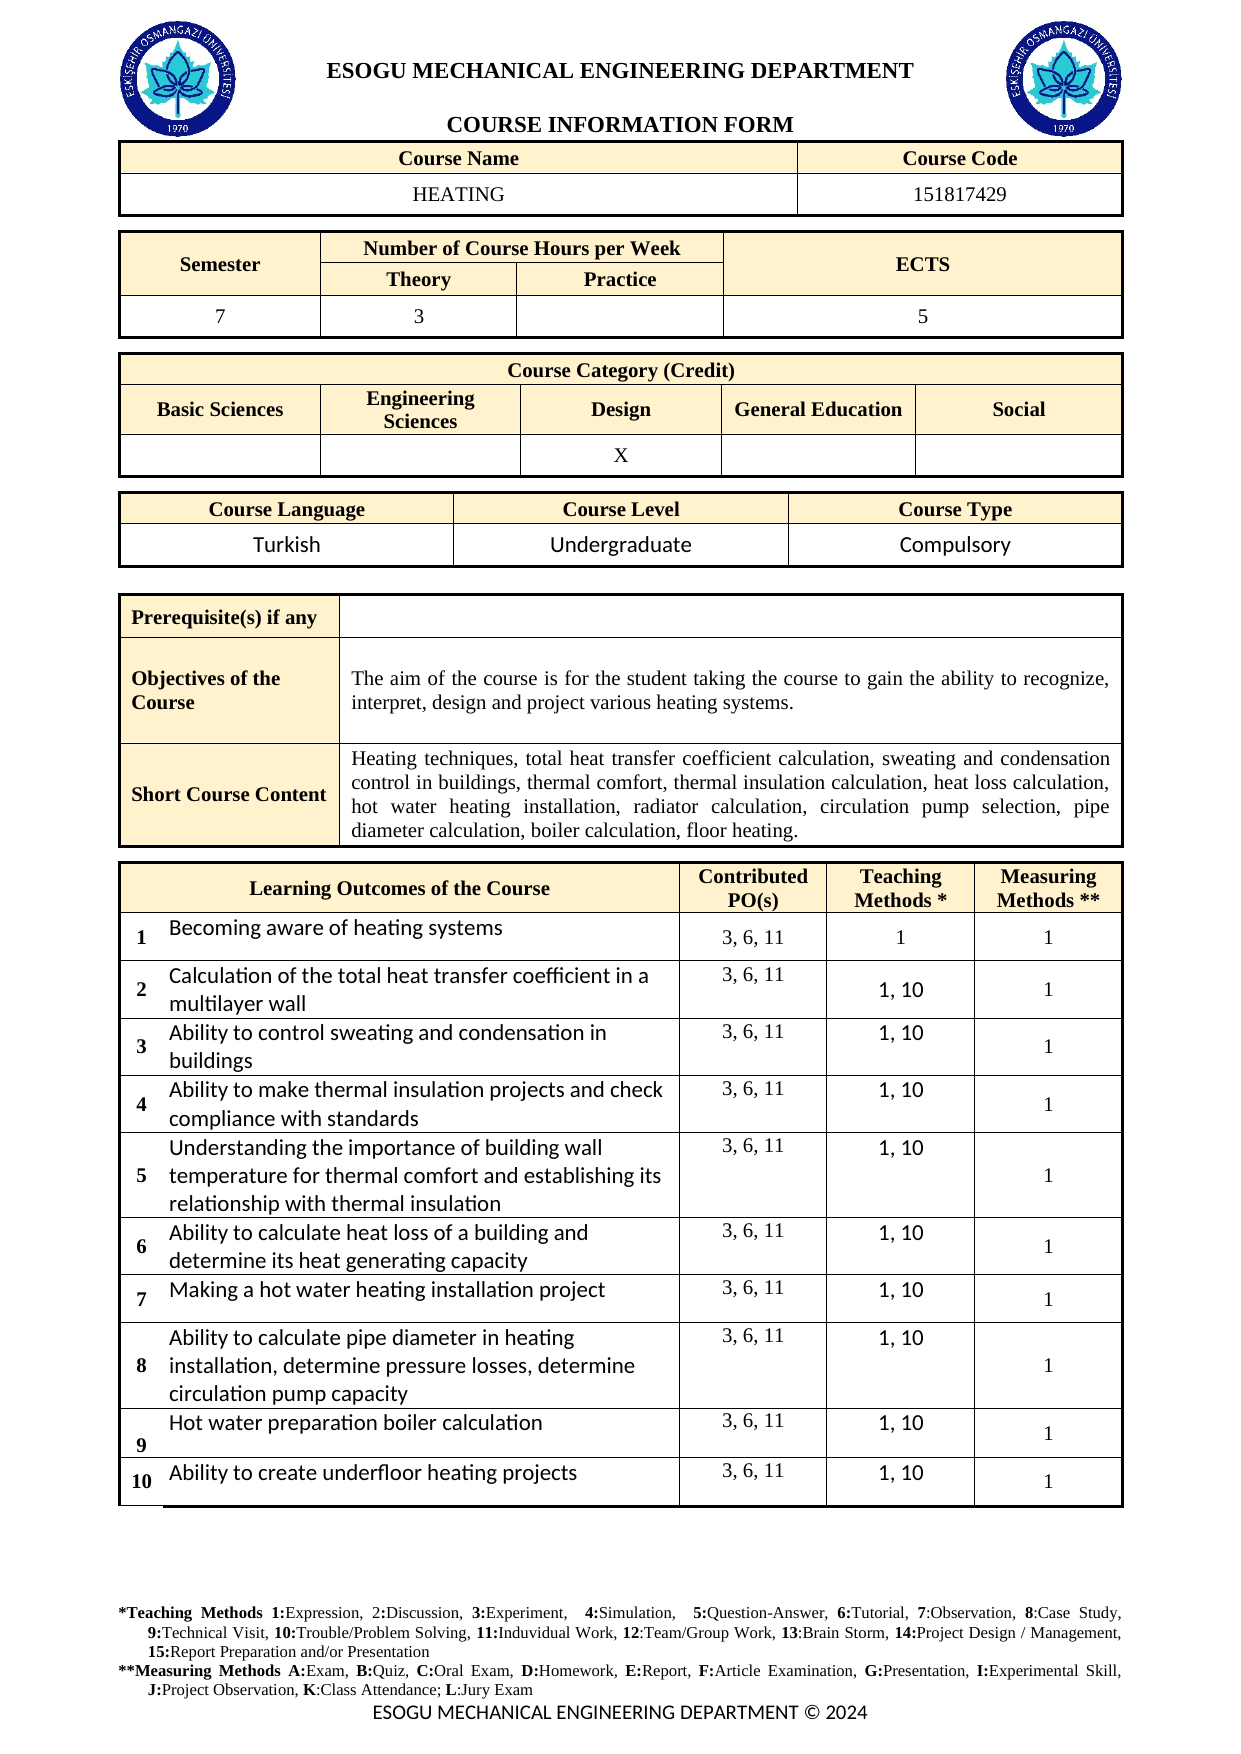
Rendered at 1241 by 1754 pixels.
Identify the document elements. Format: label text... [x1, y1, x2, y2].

table_cell 3, 6, 11 [680, 1076, 826, 1132]
table_cell [121, 435, 320, 475]
table_cell 7 [121, 296, 320, 336]
table_cell 1 [827, 913, 974, 960]
table_cell 3, 6, 11 [680, 1409, 826, 1457]
table_cell [517, 296, 723, 336]
table_cell Becoming aware of heating systems [163, 913, 679, 960]
table_cell 1 [975, 1076, 1121, 1132]
table_cell 1, 10 [827, 1323, 974, 1407]
table_cell 1 [975, 913, 1121, 960]
table_header Course Level [454, 494, 788, 523]
table_cell 3, 6, 11 [680, 1133, 826, 1217]
table_cell Making a hot water heating installation project [163, 1275, 679, 1322]
text COURSE INFORMATION FORM [237, 112, 1004, 138]
table_cell 1 [975, 1323, 1121, 1407]
table_cell 1, 10 [827, 961, 974, 1017]
table_cell 2 [121, 961, 163, 1017]
table_cell 1 [121, 913, 163, 960]
table_cell 1 [975, 1275, 1121, 1322]
table_cell 1, 10 [827, 1458, 974, 1505]
table_cell 7 [121, 1275, 163, 1322]
table_cell Ability to make thermal insulation projects and check compliance with standards [163, 1076, 679, 1132]
table_header Course Category (Credit) [121, 355, 1121, 384]
table_header Contributed PO(s) [680, 864, 826, 912]
table_cell 1 [975, 961, 1121, 1017]
table_cell 9 [121, 1409, 163, 1457]
table_cell 1, 10 [827, 1133, 974, 1217]
table_header Learning Outcomes of the Course [121, 864, 679, 912]
table_cell 151817429 [798, 174, 1121, 214]
table_cell 3 [321, 296, 516, 336]
table_cell Short Course Content [121, 744, 339, 845]
table_cell Ability to control sweating and condensation in buildings [163, 1019, 679, 1074]
table_cell 3, 6, 11 [680, 1458, 826, 1505]
table_header Course Language [121, 494, 453, 523]
text ESOGU MECHANICAL ENGINEERING DEPARTMENT [237, 57, 1004, 83]
table_cell 1 [975, 1019, 1121, 1074]
table_cell General Education [722, 385, 915, 433]
table_cell 1, 10 [827, 1076, 974, 1132]
table_cell 1, 10 [827, 1218, 974, 1274]
table_cell Basic Sciences [121, 385, 320, 433]
table_cell Ability to create underfloor heating projects [163, 1458, 679, 1505]
table_cell 5 [121, 1133, 163, 1217]
table_header ECTS [724, 233, 1121, 295]
table_cell [321, 435, 520, 475]
table_cell 10 [121, 1458, 163, 1505]
table_header Course Code [798, 143, 1121, 172]
table_cell X [521, 435, 721, 475]
table_cell The aim of the course is for the student taking the course to gain the ability to recognize, interpret, design and project various heating systems. [340, 638, 1121, 742]
table_cell Design [521, 385, 721, 433]
table_cell HEATING [121, 174, 797, 214]
table_cell Understanding the importance of building wall temperature for thermal comfort and establishing its relationship with thermal insulation [163, 1133, 679, 1217]
table_cell Heating techniques, total heat transfer coefficient calculation, sweating and condensation control in buildings, thermal comfort, thermal insulation calculation, heat loss calculation, hot water heating installation, radiator calculation, circulation pump selection, pipe diameter calculation, boiler calculation, floor heating. [340, 744, 1121, 845]
table_header Number of Course Hours per Week [321, 233, 723, 262]
table_cell 3 [121, 1019, 163, 1074]
table_cell Engineering Sciences [321, 385, 520, 433]
table_cell Ability to calculate pipe diameter in heating installation, determine pressure losses, determine circulation pump capacity [163, 1323, 679, 1407]
table_cell Social [916, 385, 1121, 433]
table_cell 4 [121, 1076, 163, 1132]
table_cell 1, 10 [827, 1409, 974, 1457]
table_cell 1, 10 [827, 1019, 974, 1074]
table_header [340, 596, 1121, 637]
table_cell 1, 10 [827, 1275, 974, 1322]
picture [1004, 19, 1123, 138]
table_header Semester [121, 233, 320, 295]
table_cell Hot water preparation boiler calculation [163, 1409, 679, 1457]
table_header Measuring Methods ** [975, 864, 1121, 912]
table_cell 1 [975, 1409, 1121, 1457]
table_cell Practice [517, 263, 723, 295]
table_cell 8 [121, 1323, 163, 1407]
table_cell 3, 6, 11 [680, 1275, 826, 1322]
table_header Teaching Methods * [827, 864, 974, 912]
table_cell 3, 6, 11 [680, 913, 826, 960]
table_cell 1 [975, 1218, 1121, 1274]
table_cell Theory [321, 263, 516, 295]
table_header Course Name [121, 143, 797, 172]
table_header Prerequisite(s) if any [121, 596, 339, 637]
picture [118, 19, 237, 138]
table_cell Ability to calculate heat loss of a building and determine its heat generating capacity [163, 1218, 679, 1274]
table_cell 3, 6, 11 [680, 961, 826, 1017]
table_cell 1 [975, 1458, 1121, 1505]
table_cell [916, 435, 1121, 475]
table_cell 3, 6, 11 [680, 1218, 826, 1274]
table_header Course Type [789, 494, 1121, 523]
table_cell 3, 6, 11 [680, 1019, 826, 1074]
table_cell 5 [724, 296, 1121, 336]
table_cell 6 [121, 1218, 163, 1274]
table_cell Calculation of the total heat transfer coefficient in a multilayer wall [163, 961, 679, 1017]
table_cell [722, 435, 915, 475]
table_cell 3, 6, 11 [680, 1323, 826, 1407]
table_cell 1 [975, 1133, 1121, 1217]
table_cell Objectives of the Course [121, 638, 339, 742]
